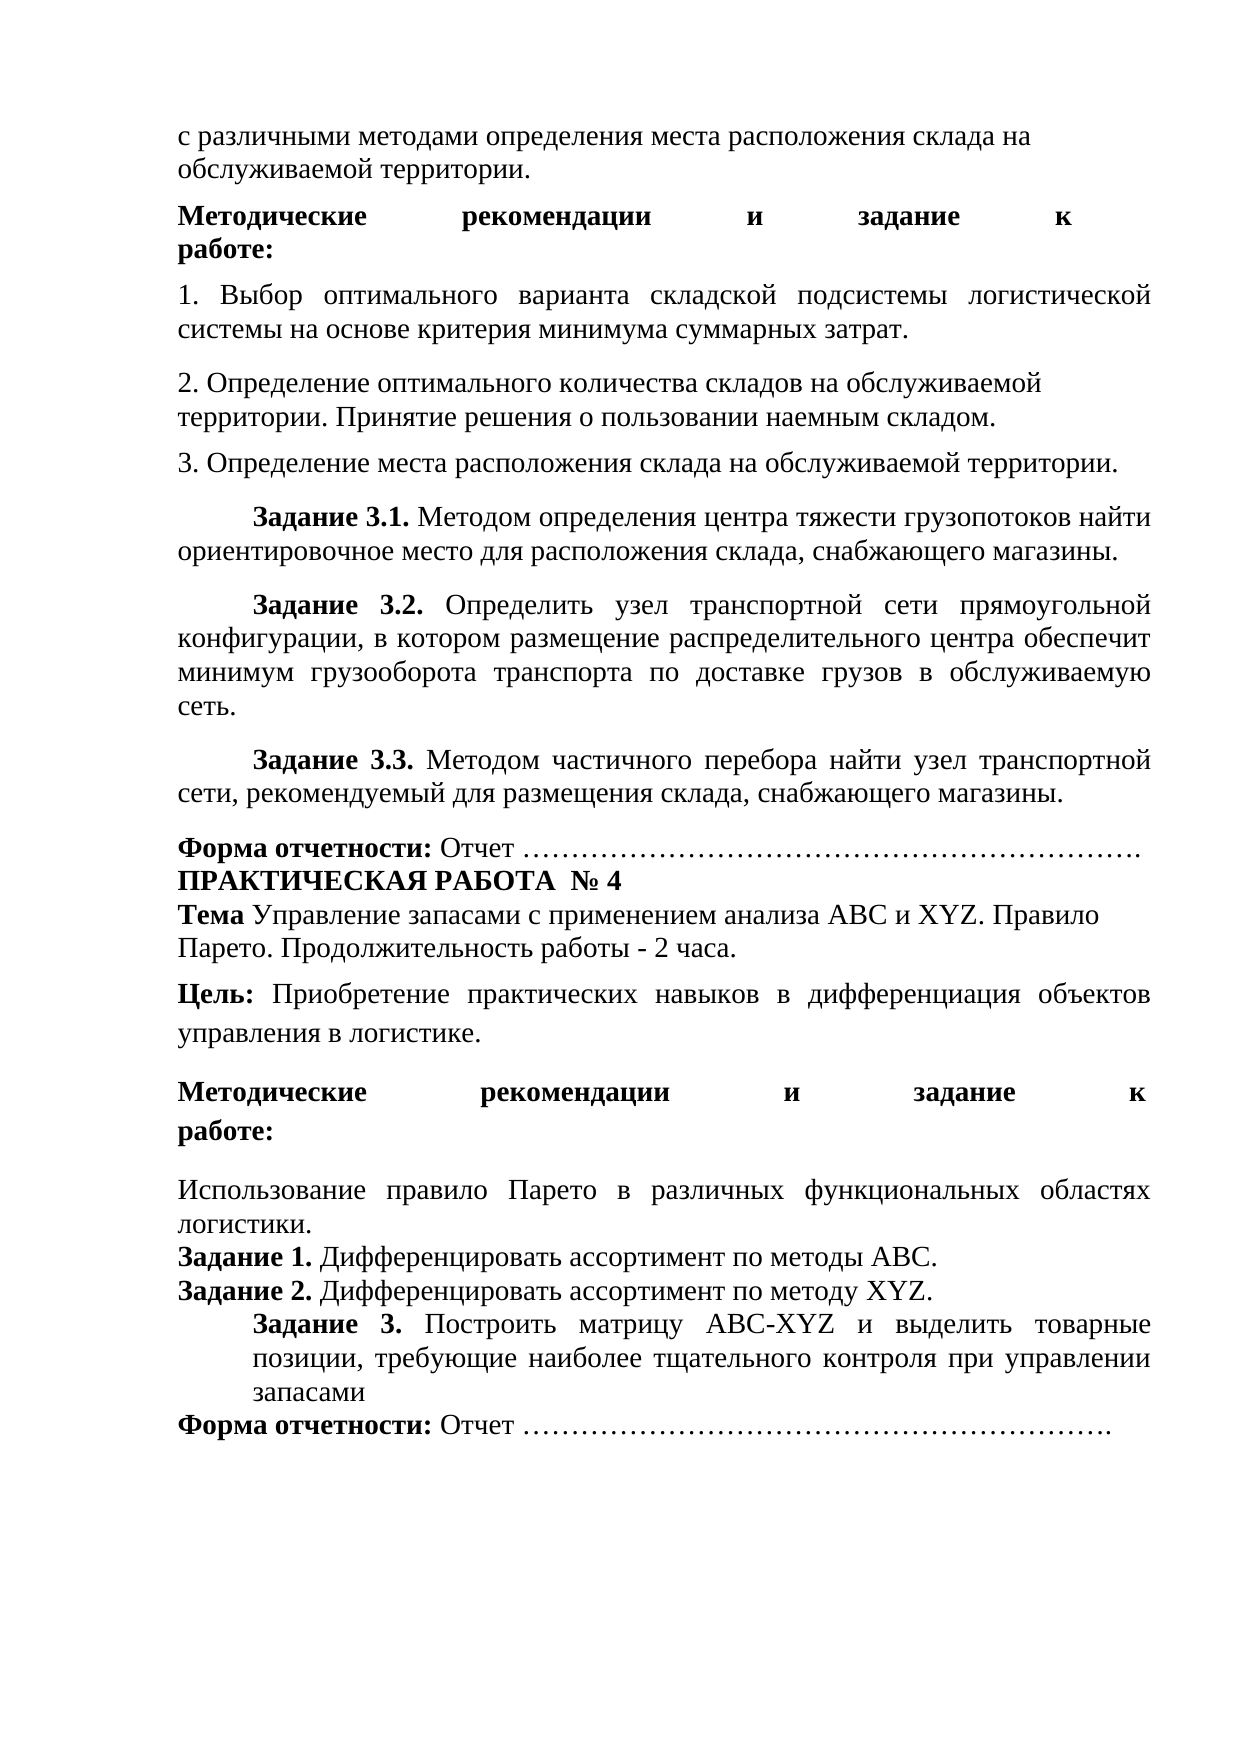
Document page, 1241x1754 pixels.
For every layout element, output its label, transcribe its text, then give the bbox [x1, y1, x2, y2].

text Цель: Приобретение практических навыков в дифференциация объектов управления в логистике. [177, 977, 1152, 1049]
text Задание 3.2. Определить узел транспортной сети прямоугольной конфигурации, в котором размещение распределительного центра обеспечит минимум грузооборота транспорта по доставке грузов в обслуживаемую сеть. [177, 587, 1152, 721]
text 1. Выбор оптимального варианта складской подсистемы логистической системы на основе критерия минимума суммарных затрат. [177, 277, 1152, 344]
text Форма отчетности: Отчет ……………………………………………………. [177, 1407, 1152, 1441]
text ПРАКТИЧЕСКАЯ РАБОТА № 4 [177, 863, 1152, 897]
text Задание 1. Дифференцировать ассортимент по методы АВС. [177, 1239, 1152, 1273]
text Методические рекомендации и задание к работе: [177, 198, 1152, 265]
text Методические рекомендации и задание к работе: [177, 1074, 1152, 1147]
text Задание 3.3. Методом частичного перебора найти узел транспортной сети, рекомендуемый для размещения склада, снабжающего магазины. [177, 742, 1152, 809]
text 2. Определение оптимального количества складов на обслуживаемой территории. Принятие решения о пользовании наемным складом. [177, 365, 1152, 432]
text Задание 3.1. Методом определения центра тяжести грузопотоков найти ориентировочное место для расположения склада, снабжающего магазины. [177, 499, 1152, 566]
text Задание 2. Дифференцировать ассортимент по методу XYZ. [177, 1273, 1152, 1307]
text 3. Определение места расположения склада на обслуживаемой территории. [177, 445, 1152, 478]
text Тема Управление запасами с применением анализа ABC и XYZ. Правило Парето. Продолжительность работы - 2 часа. [177, 897, 1152, 964]
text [177, 118, 1152, 185]
text Форма отчетности: Отчет ………………………………………………………. [177, 830, 1152, 863]
text Задание 3. Построить матрицу ABC-XYZ и выделить товарные позиции, требующие наиболее тщательного контроля при управлении запасами [252, 1307, 1152, 1407]
text Использование правило Парето в различных функциональных областях логистики. [177, 1172, 1152, 1239]
